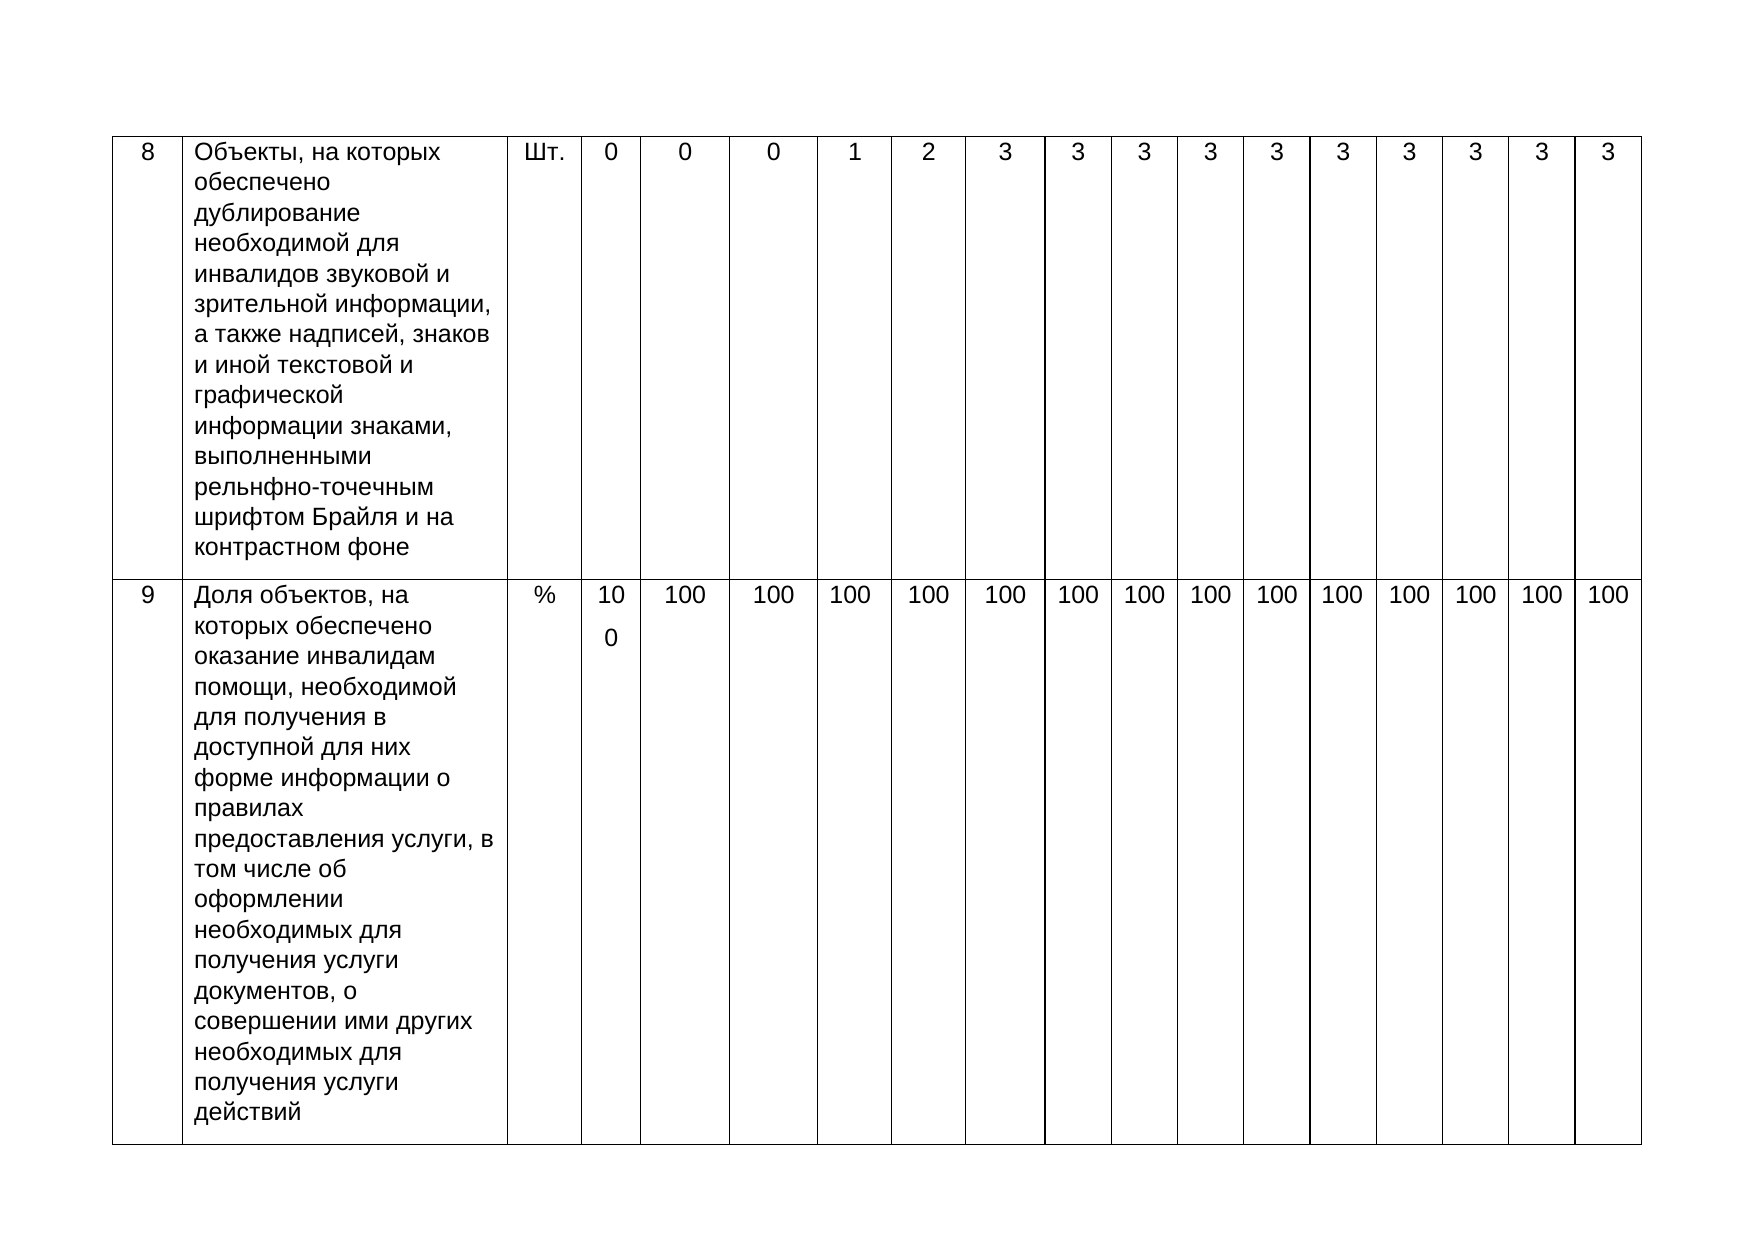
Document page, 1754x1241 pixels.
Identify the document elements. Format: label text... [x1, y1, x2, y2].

table_cell 100 [1311, 580, 1376, 1144]
table_cell 100 [730, 580, 817, 1144]
table_cell 3 [1311, 137, 1376, 579]
table_cell 100 [1443, 580, 1508, 1144]
table_cell 3 [1509, 137, 1574, 579]
table_cell 3 [1112, 137, 1177, 579]
table_cell 100 [1377, 580, 1442, 1144]
table_cell 1 [818, 137, 891, 579]
table_cell % [508, 580, 581, 1144]
table_cell 100 [1576, 580, 1641, 1144]
table_cell 100 [641, 580, 729, 1144]
table_cell 0 [730, 137, 817, 579]
table_cell 100 [1244, 580, 1309, 1144]
table_cell Шт. [508, 137, 581, 579]
table_cell Доля объектов, на которых обеспечено оказание инвалидам помощи, необходимой для получения в доступной для них форме информации о правилах предоставления услуги, в том числе об оформлении необходимых для получения услуги документов, о совершении ими других необходимых для получения услуги действий [183, 580, 507, 1144]
table_cell 100 [1046, 580, 1111, 1144]
table_cell 3 [1046, 137, 1111, 579]
table_cell 3 [1244, 137, 1309, 579]
table_cell Объекты, на которых обеспечено дублирование необходимой для инвалидов звуковой и зрительной информации, а также надписей, знаков и иной текстовой и графической информации знаками, выполненными рельнфно-точечным шрифтом Брайля и на контрастном фоне [183, 137, 507, 579]
table_cell 2 [892, 137, 965, 579]
table_cell 0 [641, 137, 729, 579]
table_cell 100 [892, 580, 965, 1144]
table_cell 100 [818, 580, 891, 1144]
table_cell 9 [113, 580, 182, 1144]
table_cell 0 [582, 137, 640, 579]
table_cell 100 [1112, 580, 1177, 1144]
table_cell 100 [1178, 580, 1243, 1144]
table_cell 8 [113, 137, 182, 579]
table_cell 3 [1443, 137, 1508, 579]
table_cell 100 [582, 580, 640, 1144]
table_cell 3 [966, 137, 1044, 579]
table_cell 3 [1576, 137, 1641, 579]
table_cell 100 [1509, 580, 1574, 1144]
table_cell 3 [1178, 137, 1243, 579]
table_cell 100 [966, 580, 1044, 1144]
table_cell 3 [1377, 137, 1442, 579]
